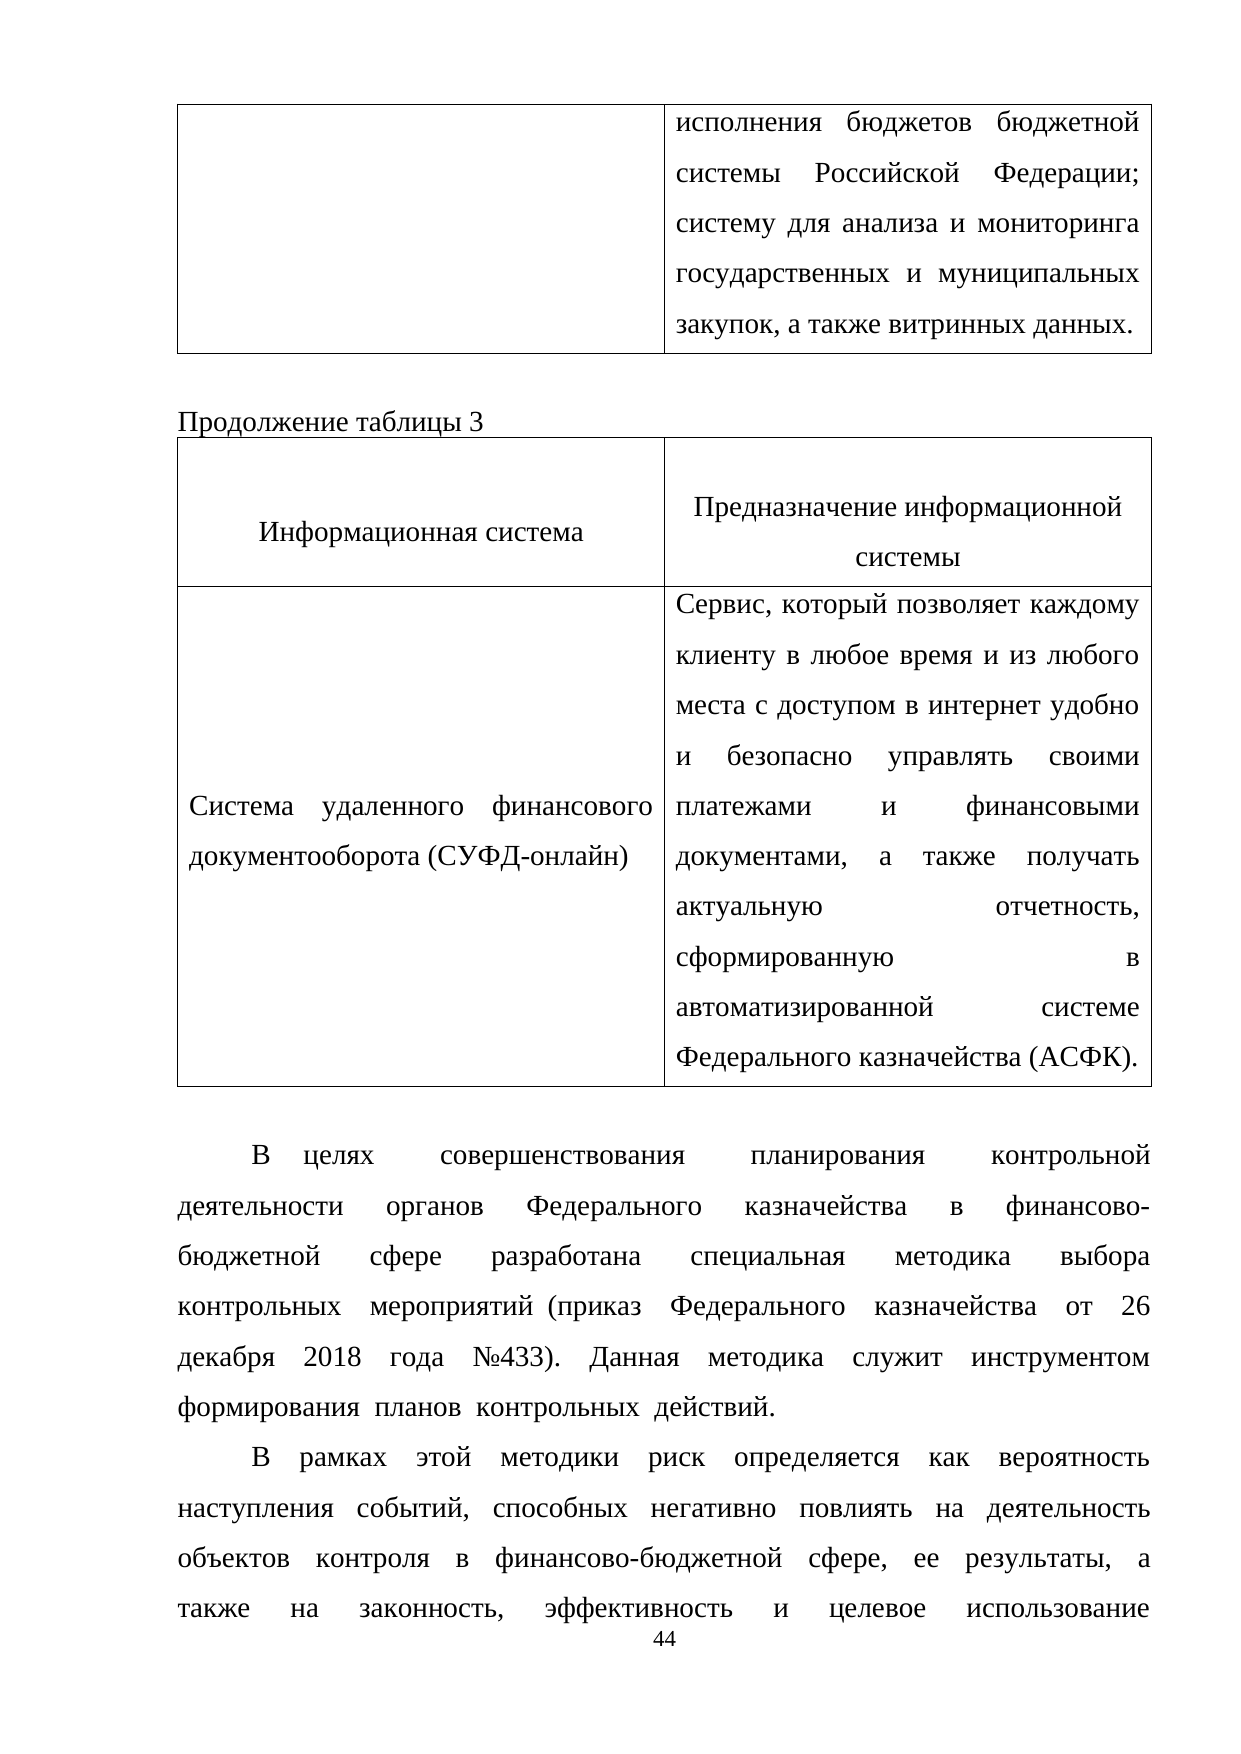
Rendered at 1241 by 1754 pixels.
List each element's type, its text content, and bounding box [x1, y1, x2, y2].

table_cell Система удаленного финансового документооборота (СУФД-онлайн) [178, 587, 664, 1086]
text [177, 1439, 1152, 1624]
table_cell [665, 105, 1151, 352]
text В целях совершенствования планирования контрольной деятельности органов Федерального казначейства в финансово-бюджетной сфере разработана специальная методика выбора контрольных мероприятий (приказ Федерального казначейства от 26 декабря 2018 года №433). Данная методика служит инструментом формирования планов контрольных действий. [177, 1137, 1152, 1423]
table_cell Сервис, который позволяет каждому клиенту в любое время и из любого места с доступом в интернет удобно и безопасно управлять своими платежами и финансовыми документами, а также получать актуальную отчетность, сформированную в автоматизированной системе Федерального казначейства (АСФК). [665, 587, 1151, 1086]
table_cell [178, 105, 664, 352]
table_header Предназначение информационной системы [665, 438, 1151, 586]
text Продолжение таблицы 3 [177, 404, 1152, 437]
table_header Информационная система [178, 438, 664, 586]
